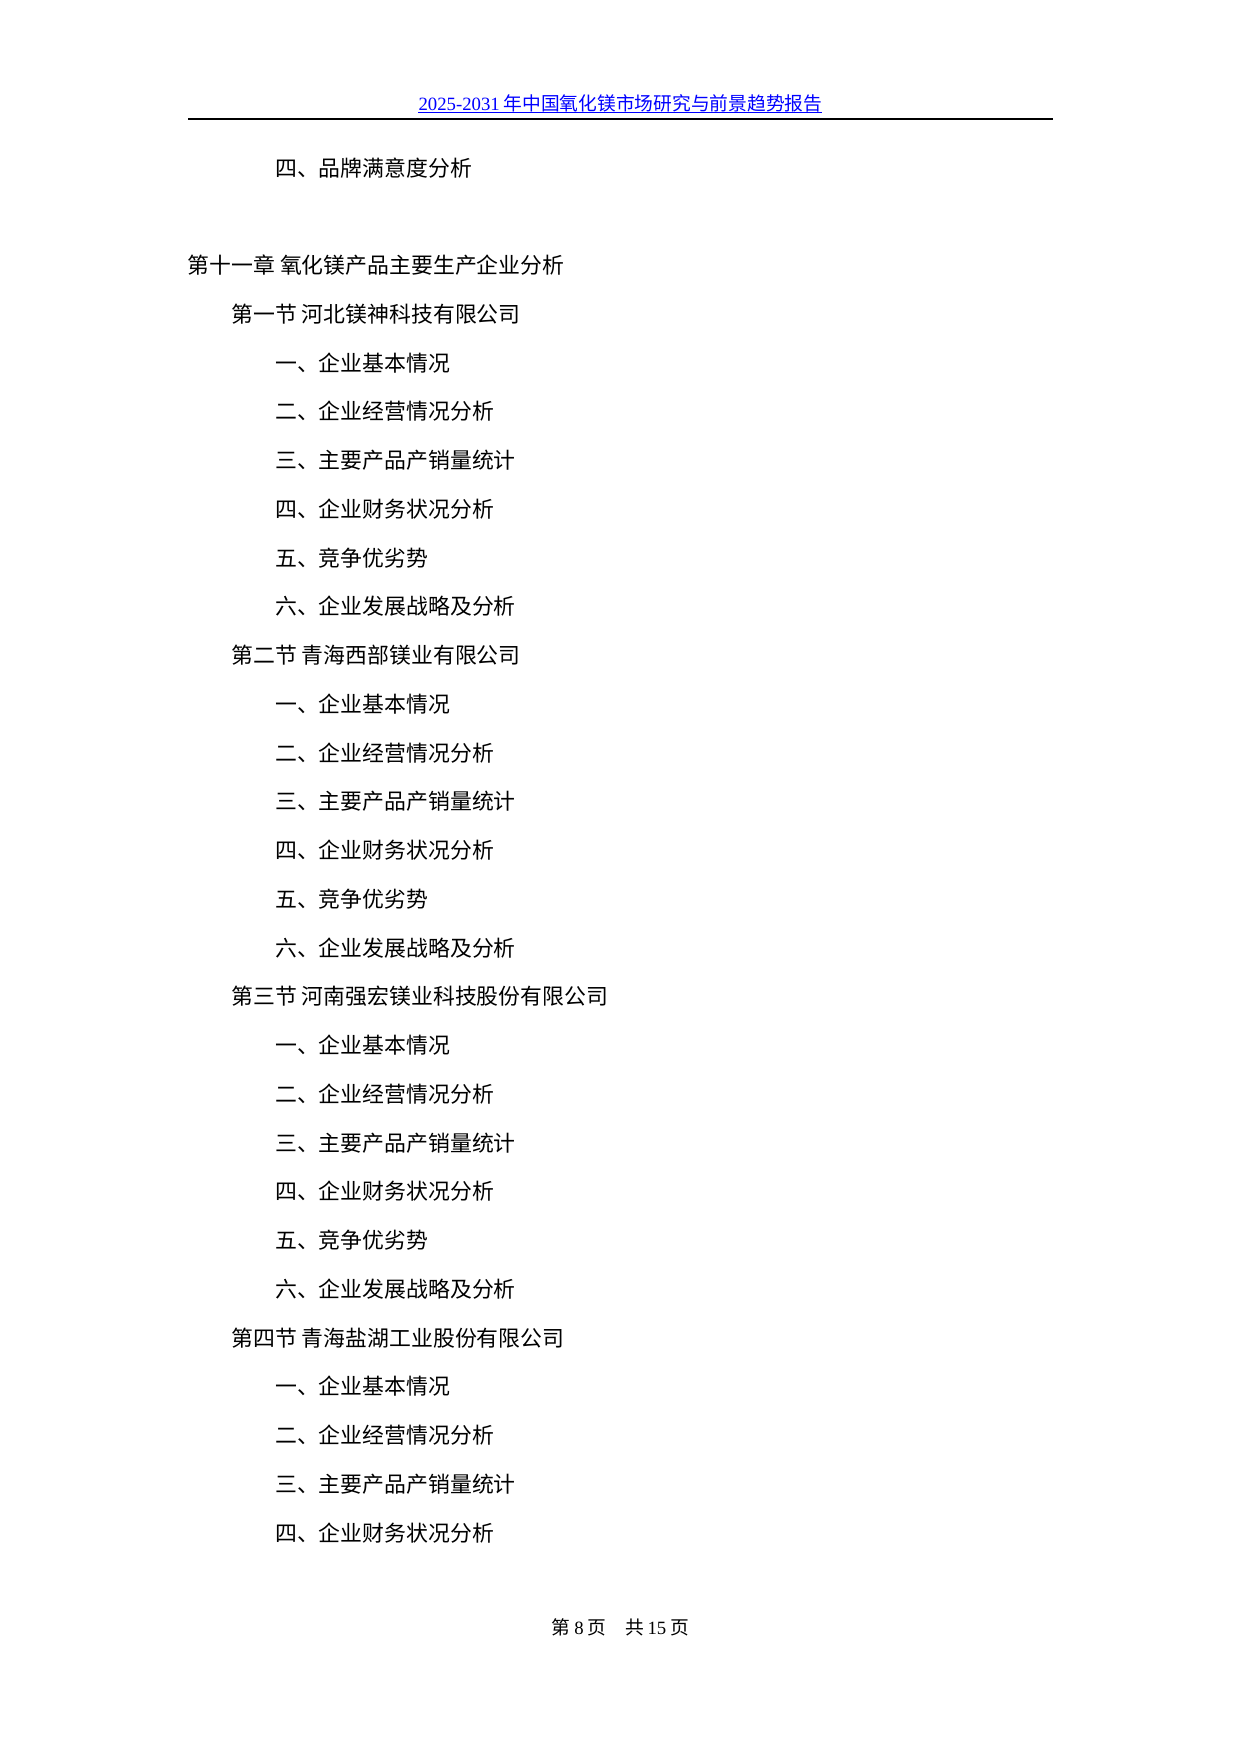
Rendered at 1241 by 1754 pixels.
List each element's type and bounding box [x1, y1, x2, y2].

text [187, 150, 1053, 1548]
